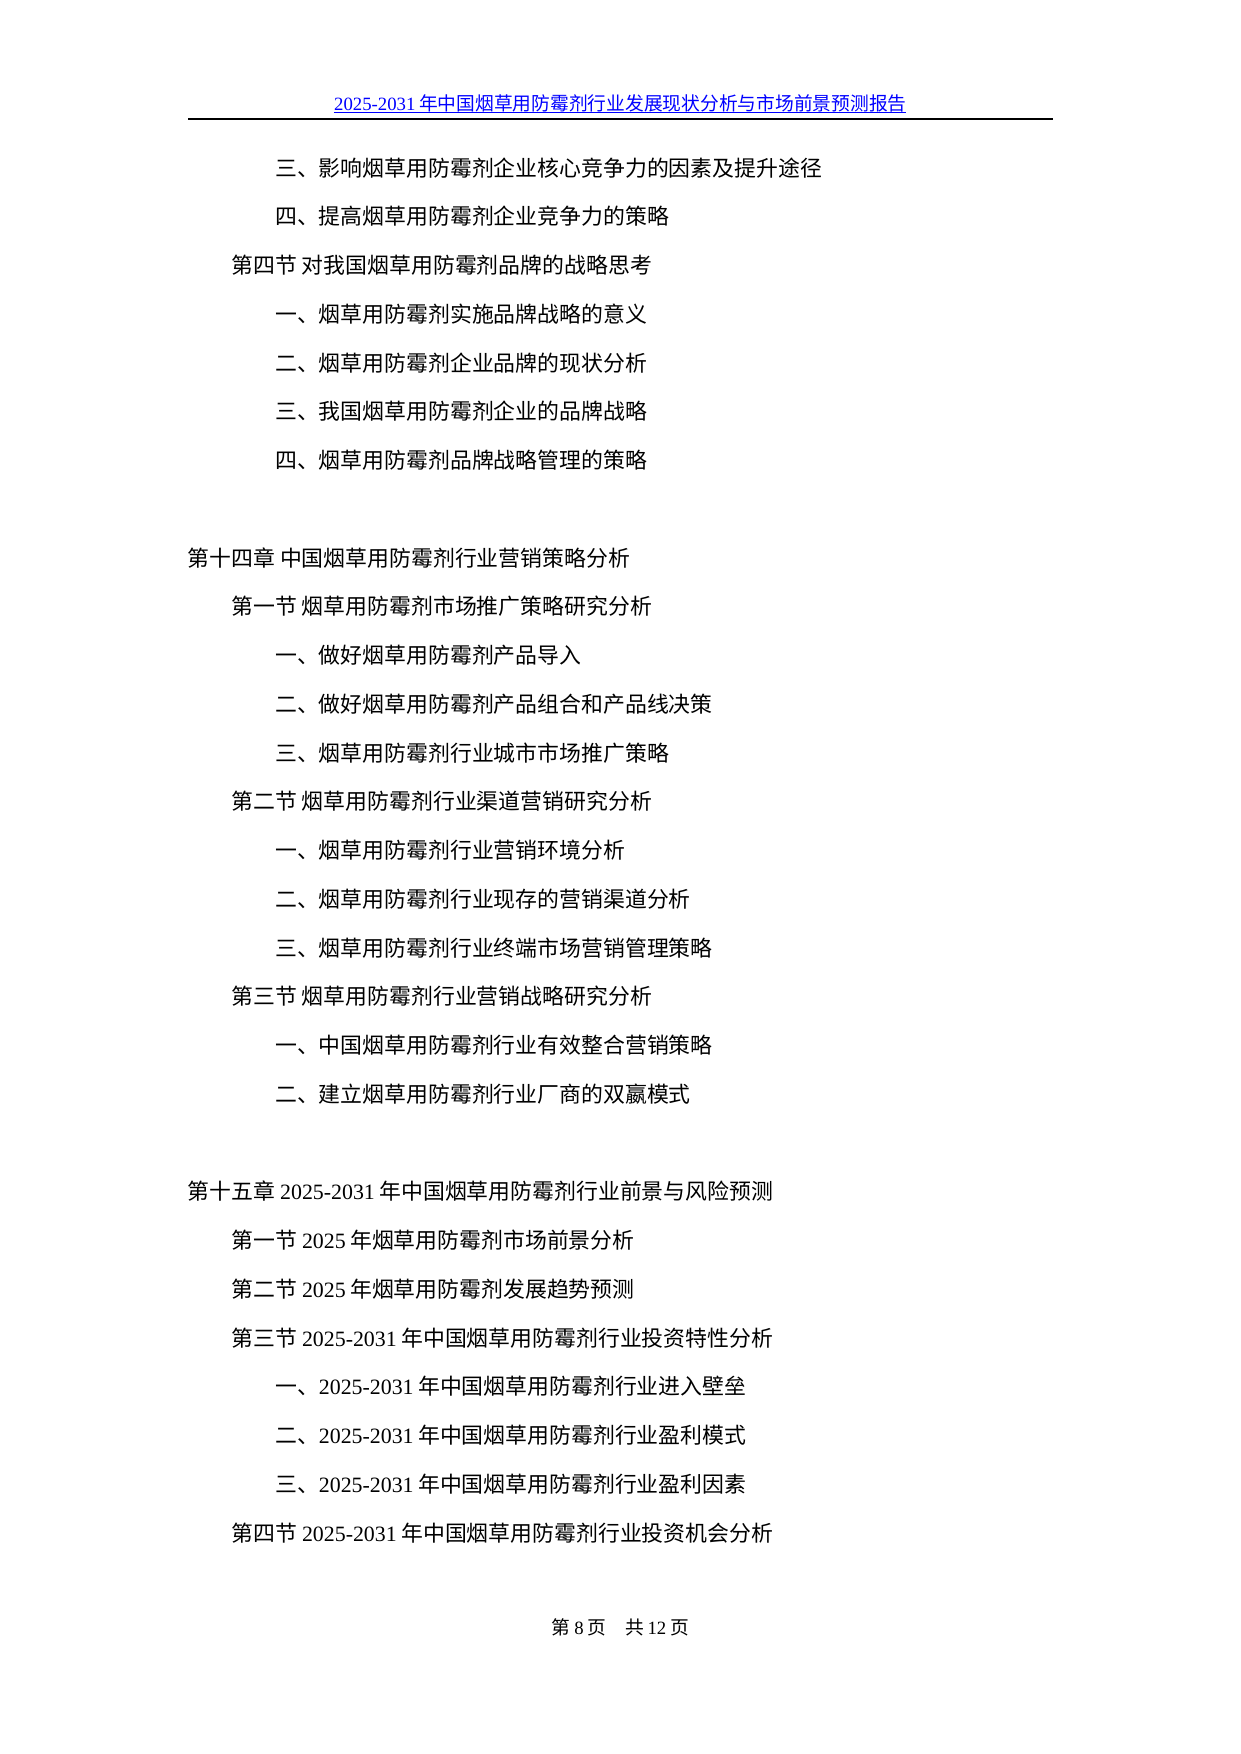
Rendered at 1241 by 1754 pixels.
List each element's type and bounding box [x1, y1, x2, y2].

text [187, 150, 1053, 1548]
